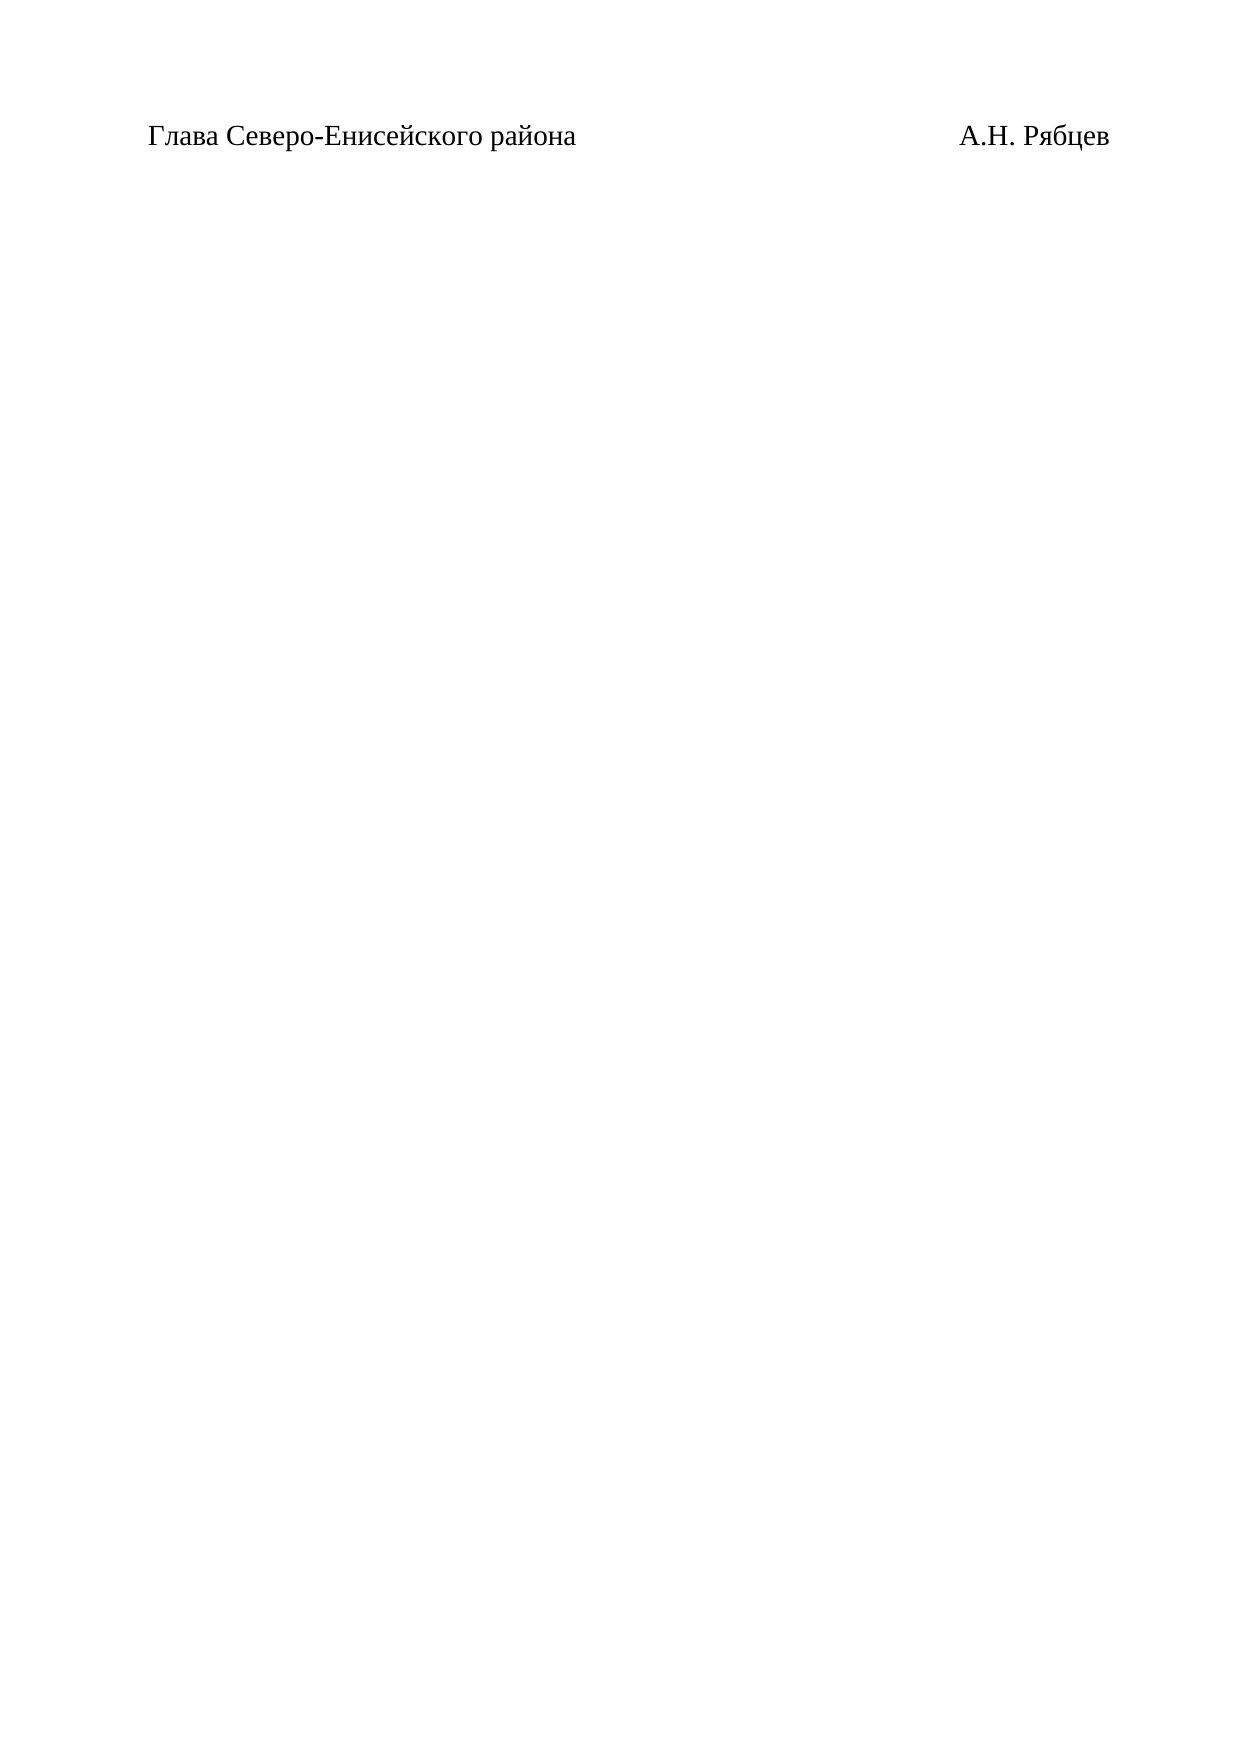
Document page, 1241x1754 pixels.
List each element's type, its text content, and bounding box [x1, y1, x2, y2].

text Глава Северо-Енисейского района А.Н. Рябцев [148, 118, 1181, 152]
